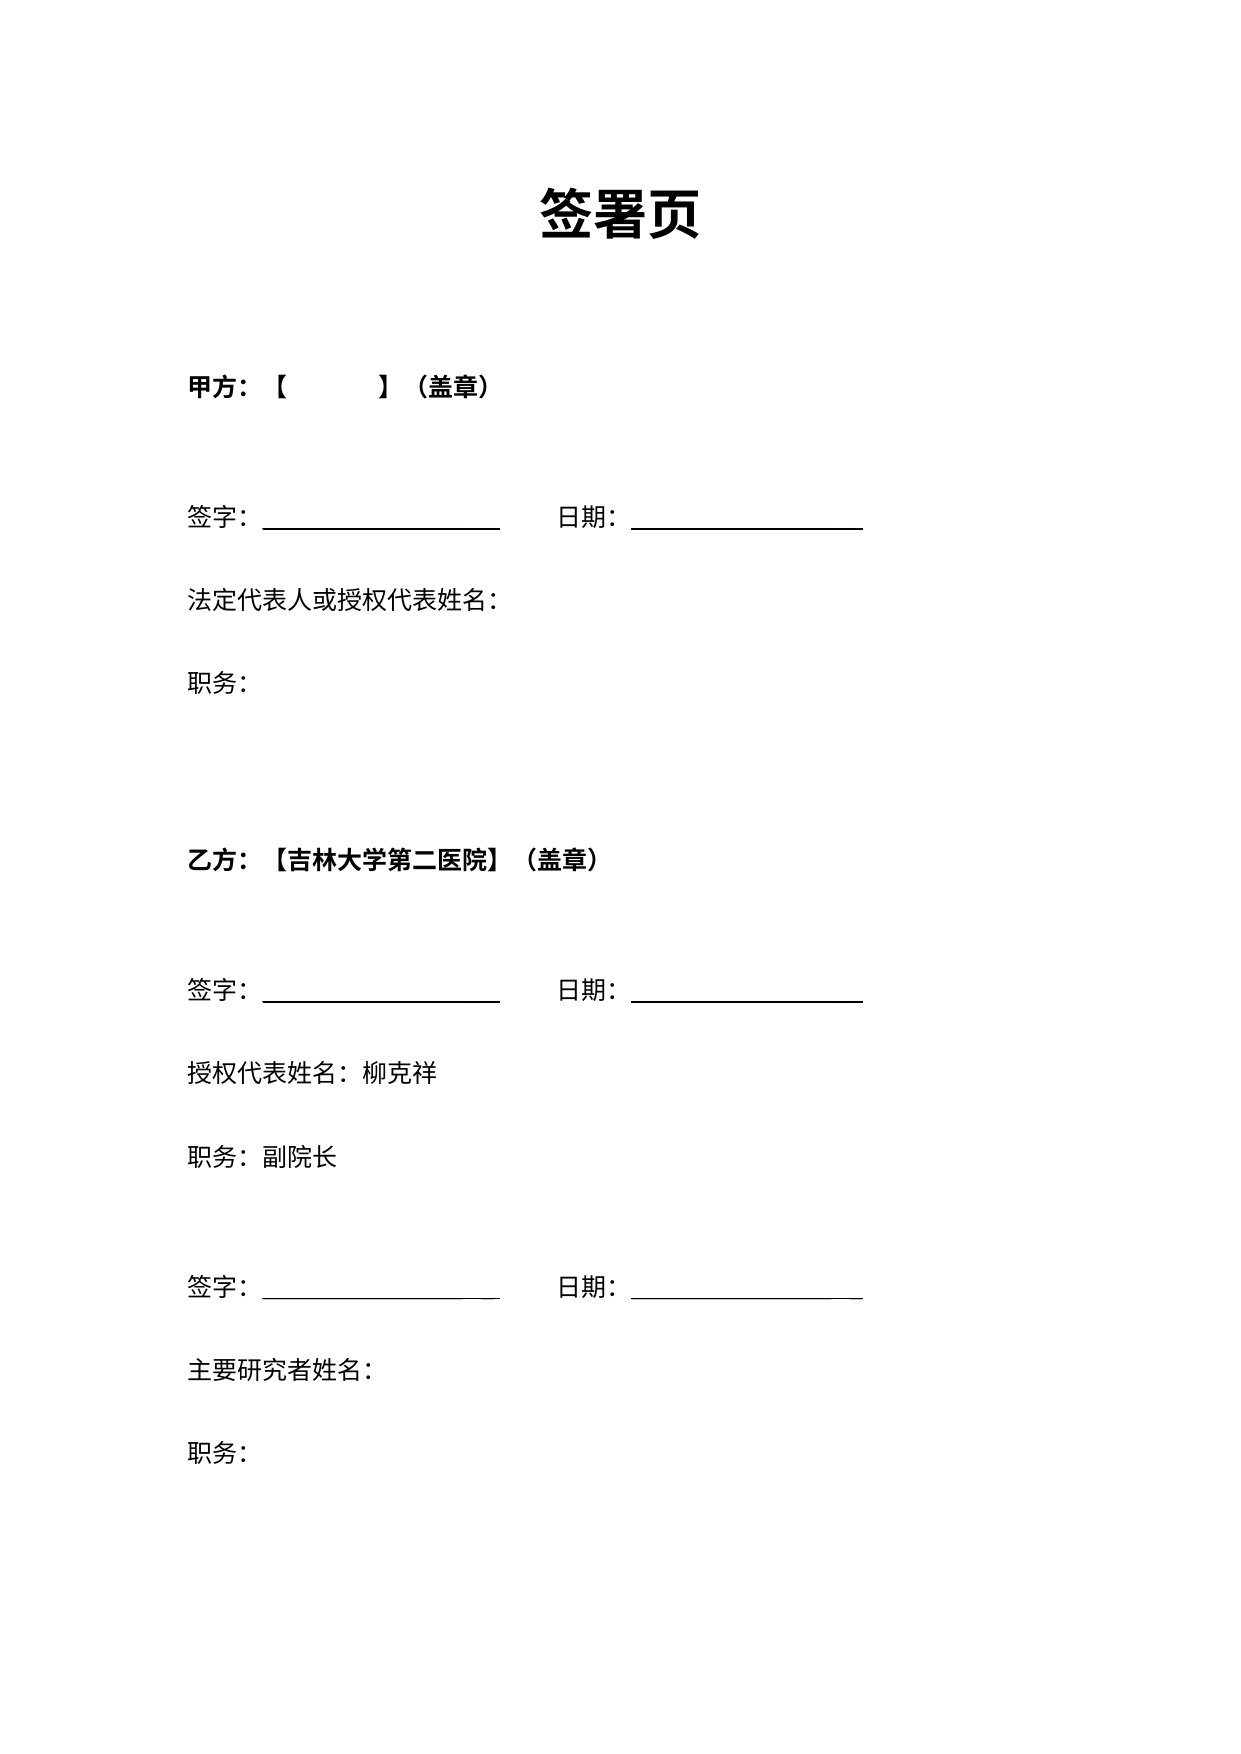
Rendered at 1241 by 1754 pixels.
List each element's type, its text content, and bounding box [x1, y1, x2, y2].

text 签字：________________ _ 日期：________________ _ [187, 483, 1053, 548]
text 职务：副院长 [187, 1123, 1053, 1188]
text 职务： [187, 649, 1053, 714]
text 签字：________________ _ 日期：________________ _ [187, 956, 1053, 1021]
text 授权代表姓名：柳克祥 [187, 1039, 1053, 1104]
text 甲方：【 】（盖章） [187, 353, 1053, 418]
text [187, 1253, 1053, 1318]
text 乙方：【吉林大学第二医院】（盖章） [187, 826, 1053, 891]
text 法定代表人或授权代表姓名： [187, 566, 1053, 631]
text 签署页 [187, 162, 1053, 259]
text 主要研究者姓名： [187, 1336, 1053, 1401]
text 职务： [187, 1419, 1053, 1484]
